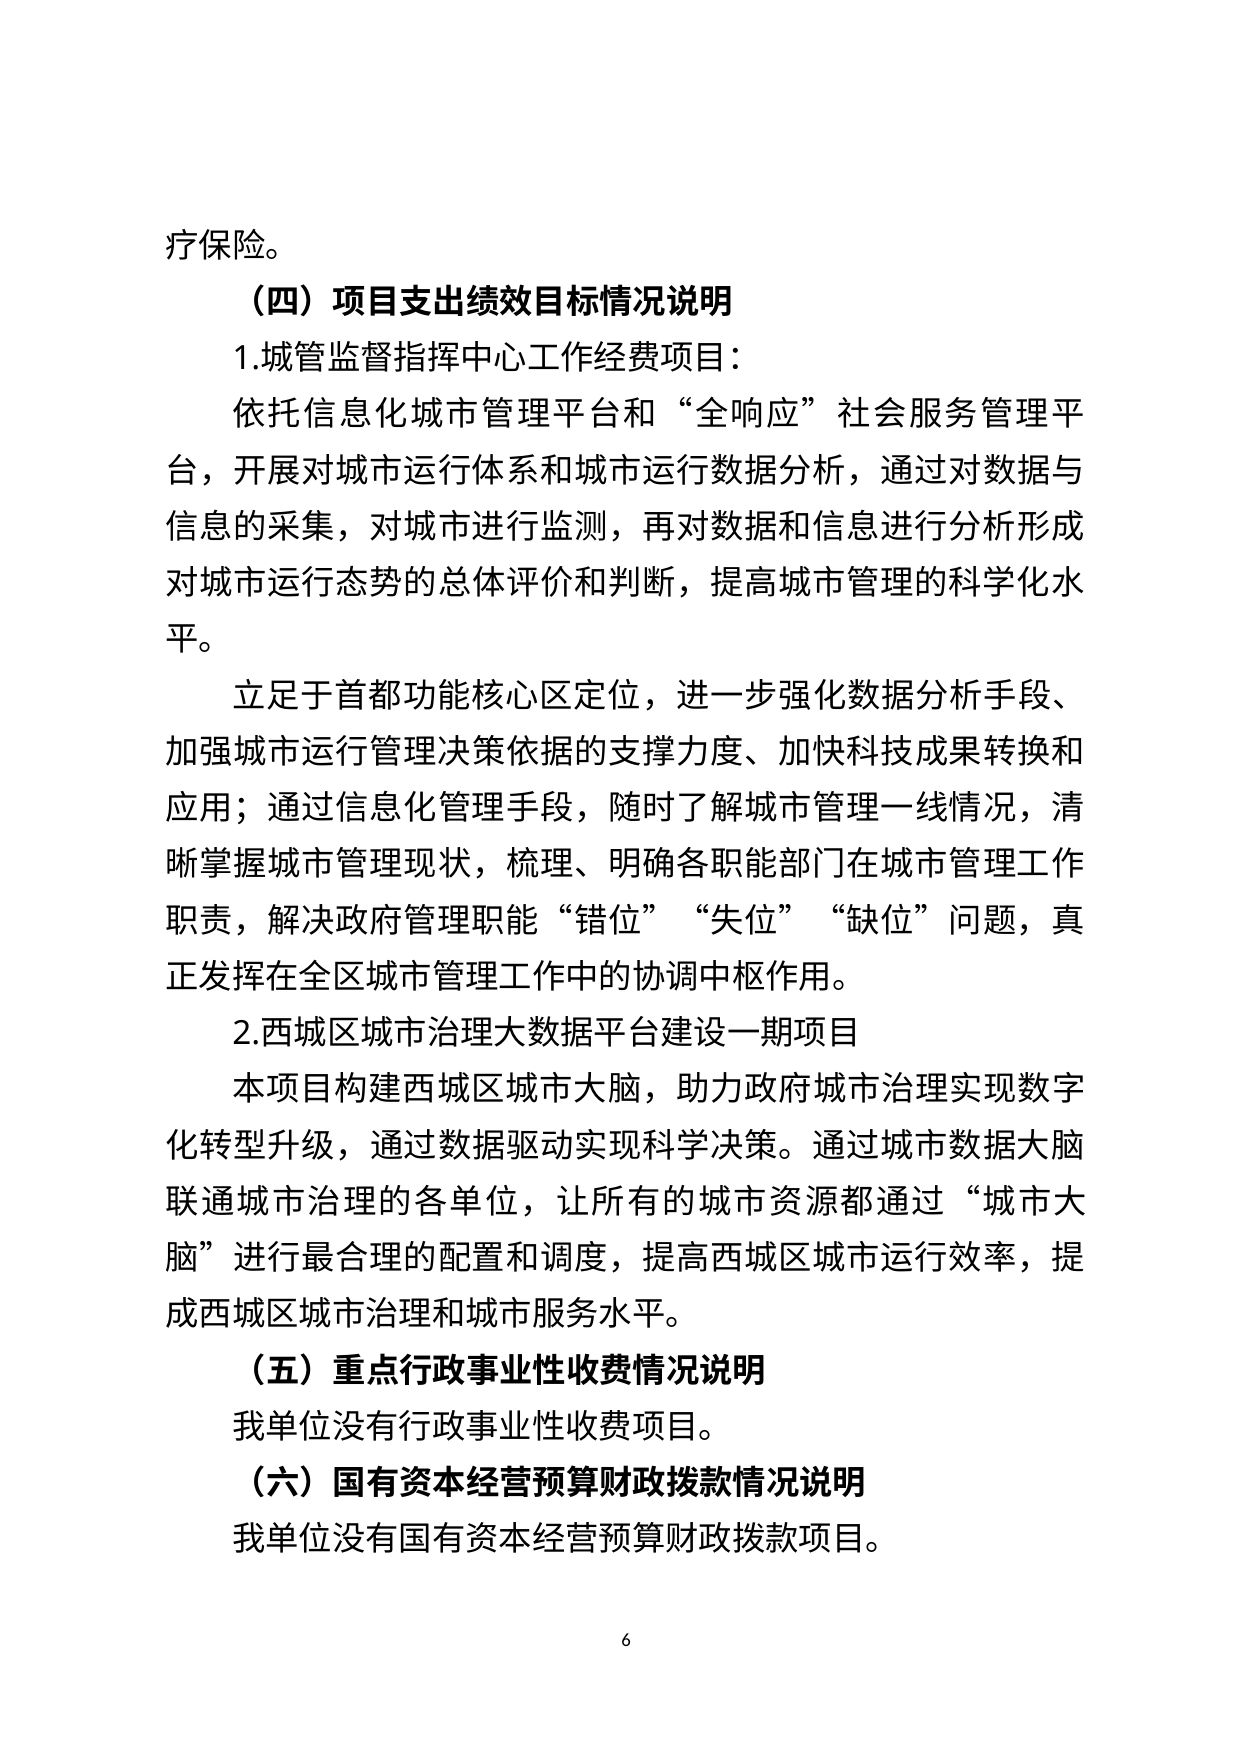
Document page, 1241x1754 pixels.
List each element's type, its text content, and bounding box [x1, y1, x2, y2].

text （五）重点行政事业性收费情况说明 [165, 1337, 1087, 1393]
text 我单位没有国有资本经营预算财政拨款项目。 [165, 1506, 1087, 1562]
text 2.西城区城市治理大数据平台建设一期项目 [165, 999, 1087, 1056]
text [165, 212, 1087, 268]
text 我单位没有行政事业性收费项目。 [165, 1393, 1087, 1449]
text 1.城管监督指挥中心工作经费项目： [165, 324, 1087, 381]
text 依托信息化城市管理平台和“全响应”社会服务管理平台，开展对城市运行体系和城市运行数据分析，通过对数据与信息的采集，对城市进行监测，再对数据和信息进行分析形成对城市运行态势的总体评价和判断，提高城市管理的科学化水平。 [165, 381, 1087, 662]
text （四）项目支出绩效目标情况说明 [165, 268, 1087, 324]
text （六）国有资本经营预算财政拨款情况说明 [165, 1449, 1087, 1506]
text 立足于首都功能核心区定位，进一步强化数据分析手段、加强城市运行管理决策依据的支撑力度、加快科技成果转换和应用；通过信息化管理手段，随时了解城市管理一线情况，清晰掌握城市管理现状，梳理、明确各职能部门在城市管理工作职责，解决政府管理职能“错位”“失位”“缺位”问题，真正发挥在全区城市管理工作中的协调中枢作用。 [165, 662, 1087, 999]
text 本项目构建西城区城市大脑，助力政府城市治理实现数字化转型升级，通过数据驱动实现科学决策。通过城市数据大脑联通城市治理的各单位，让所有的城市资源都通过“城市大脑”进行最合理的配置和调度，提高西城区城市运行效率，提成西城区城市治理和城市服务水平。 [165, 1056, 1087, 1337]
